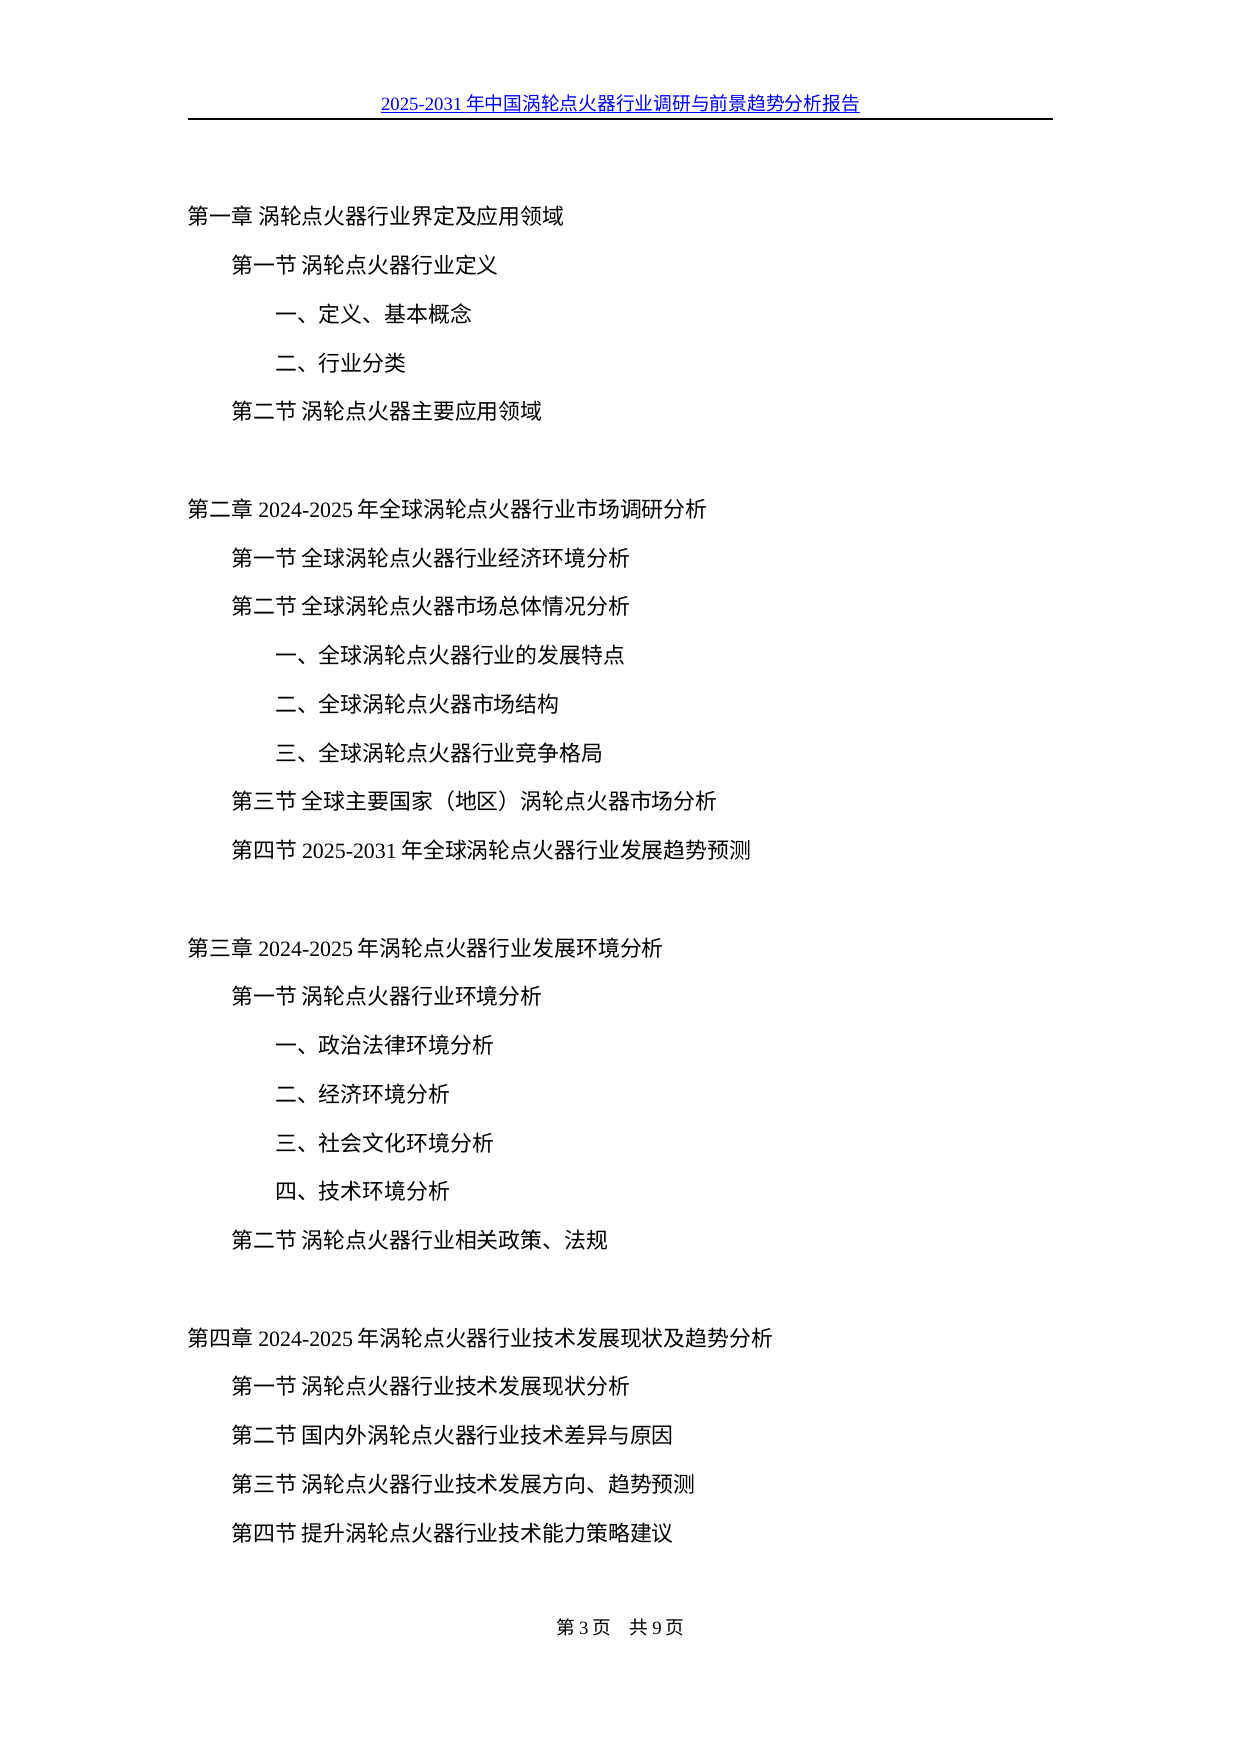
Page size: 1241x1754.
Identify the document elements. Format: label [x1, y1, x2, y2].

text [187, 150, 1053, 1548]
